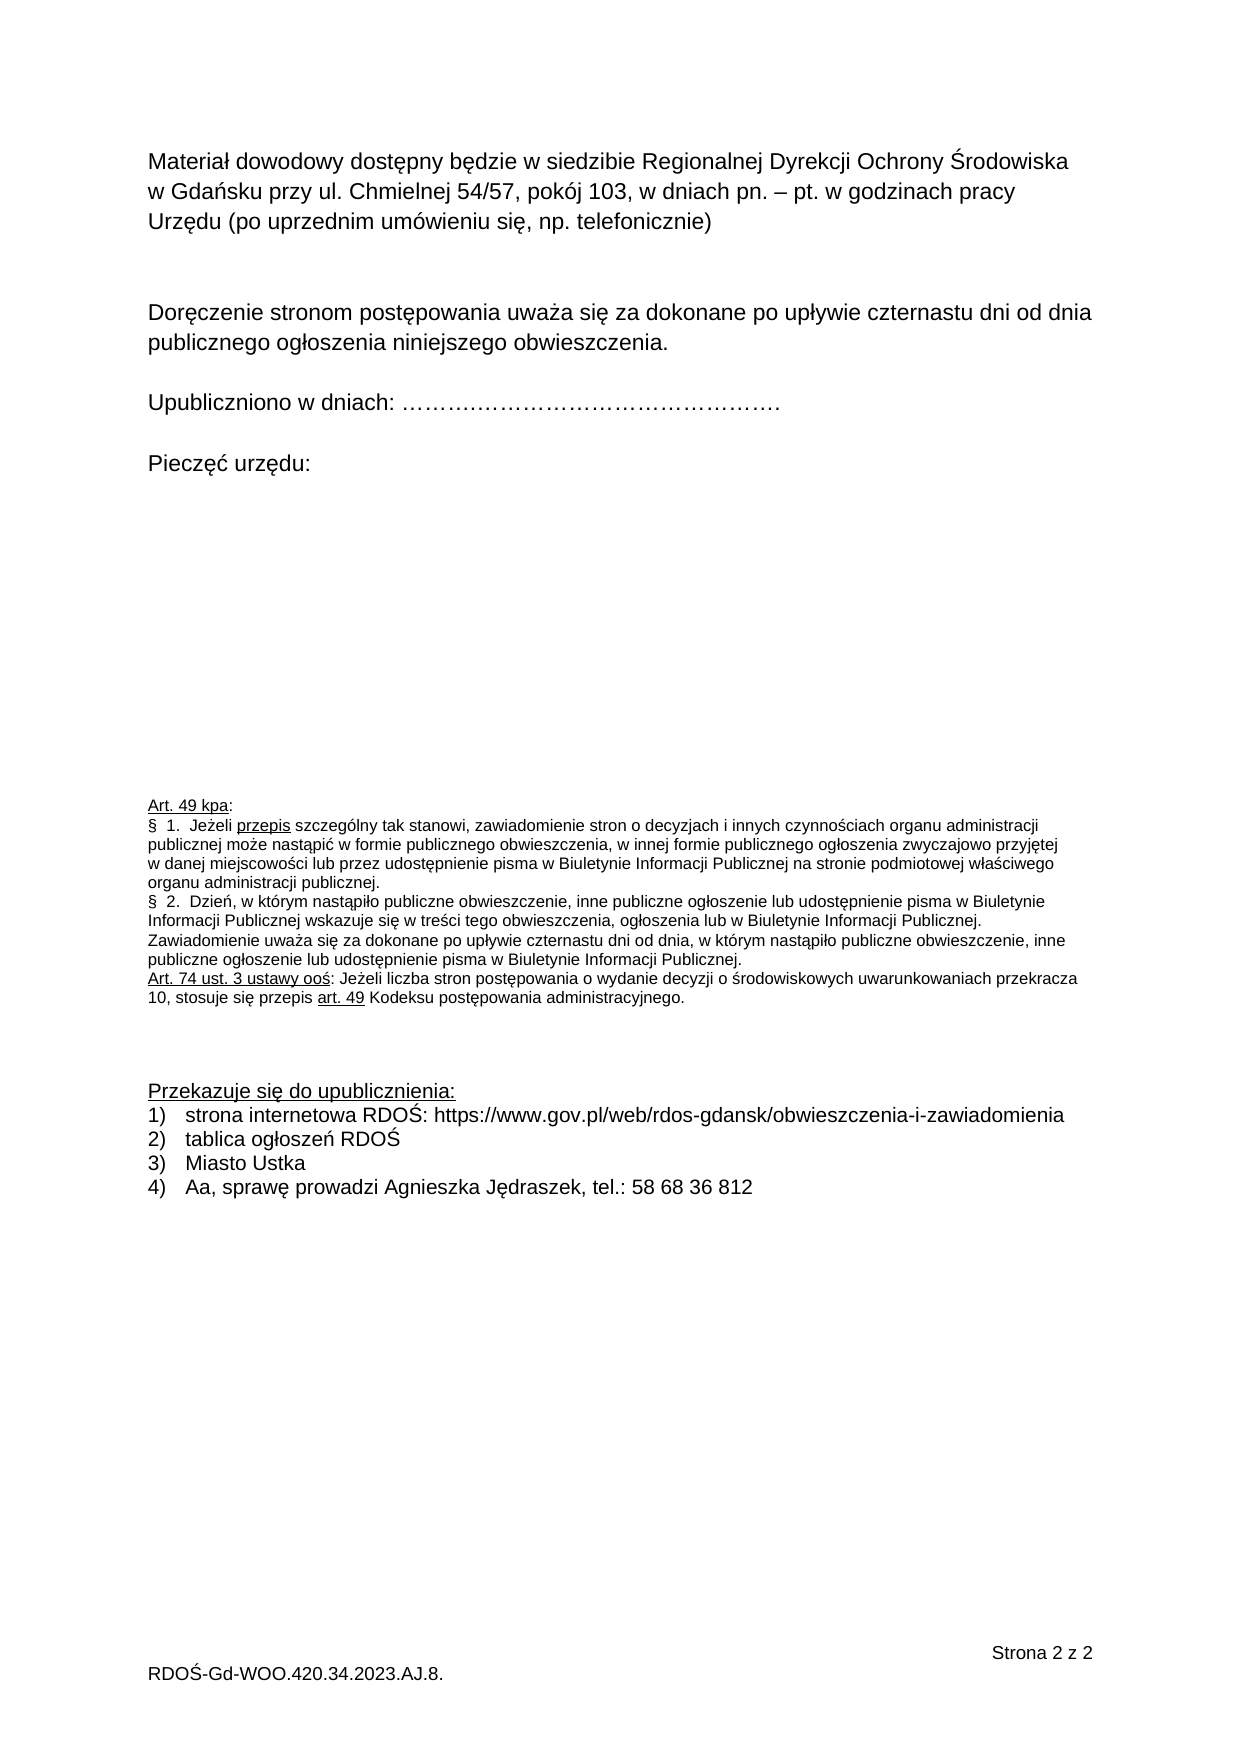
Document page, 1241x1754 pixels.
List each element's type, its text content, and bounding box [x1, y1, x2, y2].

list strona internetowa RDOŚ: https://www.gov.pl/web/rdos-gdansk/obwieszczenia-i-zawiadomienia [148, 1103, 1093, 1127]
text Doręczenie stronom postępowania uważa się za dokonane po upływie czternastu dni od dnia publicznego ogłoszenia niniejszego obwieszczenia. [148, 299, 1093, 355]
text Art. 49 kpa: [148, 796, 1093, 815]
text Upubliczniono w dniach: ……….…………………………………. [148, 389, 1093, 416]
list Aa, sprawę prowadzi Agnieszka Jędraszek, tel.: 58 68 36 812 [148, 1175, 1093, 1199]
text Art. 74 ust. 3 ustawy ooś: Jeżeli liczba stron postępowania o wydanie decyzji o środowiskowych uwarunkowaniach przekracza 10, stosuje się przepis art. 49 Kodeksu postępowania administracyjnego. [148, 969, 1093, 1007]
list Miasto Ustka [148, 1151, 1093, 1175]
list tablica ogłoszeń RDOŚ [148, 1127, 1093, 1151]
text Materiał dowodowy dostępny będzie w siedzibie Regionalnej Dyrekcji Ochrony Środowiska w Gdańsku przy ul. Chmielnej 54/57, pokój 103, w dniach pn. – pt. w godzinach pracy Urzędu (po uprzednim umówieniu się, np. telefonicznie) [148, 148, 1093, 234]
text § 1. Jeżeli przepis szczególny tak stanowi, zawiadomienie stron o decyzjach i innych czynnościach organu administracji publicznej może nastąpić w formie publicznego obwieszczenia, w innej formie publicznego ogłoszenia zwyczajowo przyjętej w danej miejscowości lub przez udostępnienie pisma w Biuletynie Informacji Publicznej na stronie podmiotowej właściwego organu administracji publicznej. [148, 815, 1093, 892]
text Przekazuje się do upublicznienia: [148, 1079, 1093, 1103]
text § 2. Dzień, w którym nastąpiło publiczne obwieszczenie, inne publiczne ogłoszenie lub udostępnienie pisma w Biuletynie Informacji Publicznej wskazuje się w treści tego obwieszczenia, ogłoszenia lub w Biuletynie Informacji Publicznej. Zawiadomienie uważa się za dokonane po upływie czternastu dni od dnia, w którym nastąpiło publiczne obwieszczenie, inne publiczne ogłoszenie lub udostępnienie pisma w Biuletynie Informacji Publicznej. [148, 892, 1093, 969]
text Pieczęć urzędu: [148, 450, 1093, 476]
